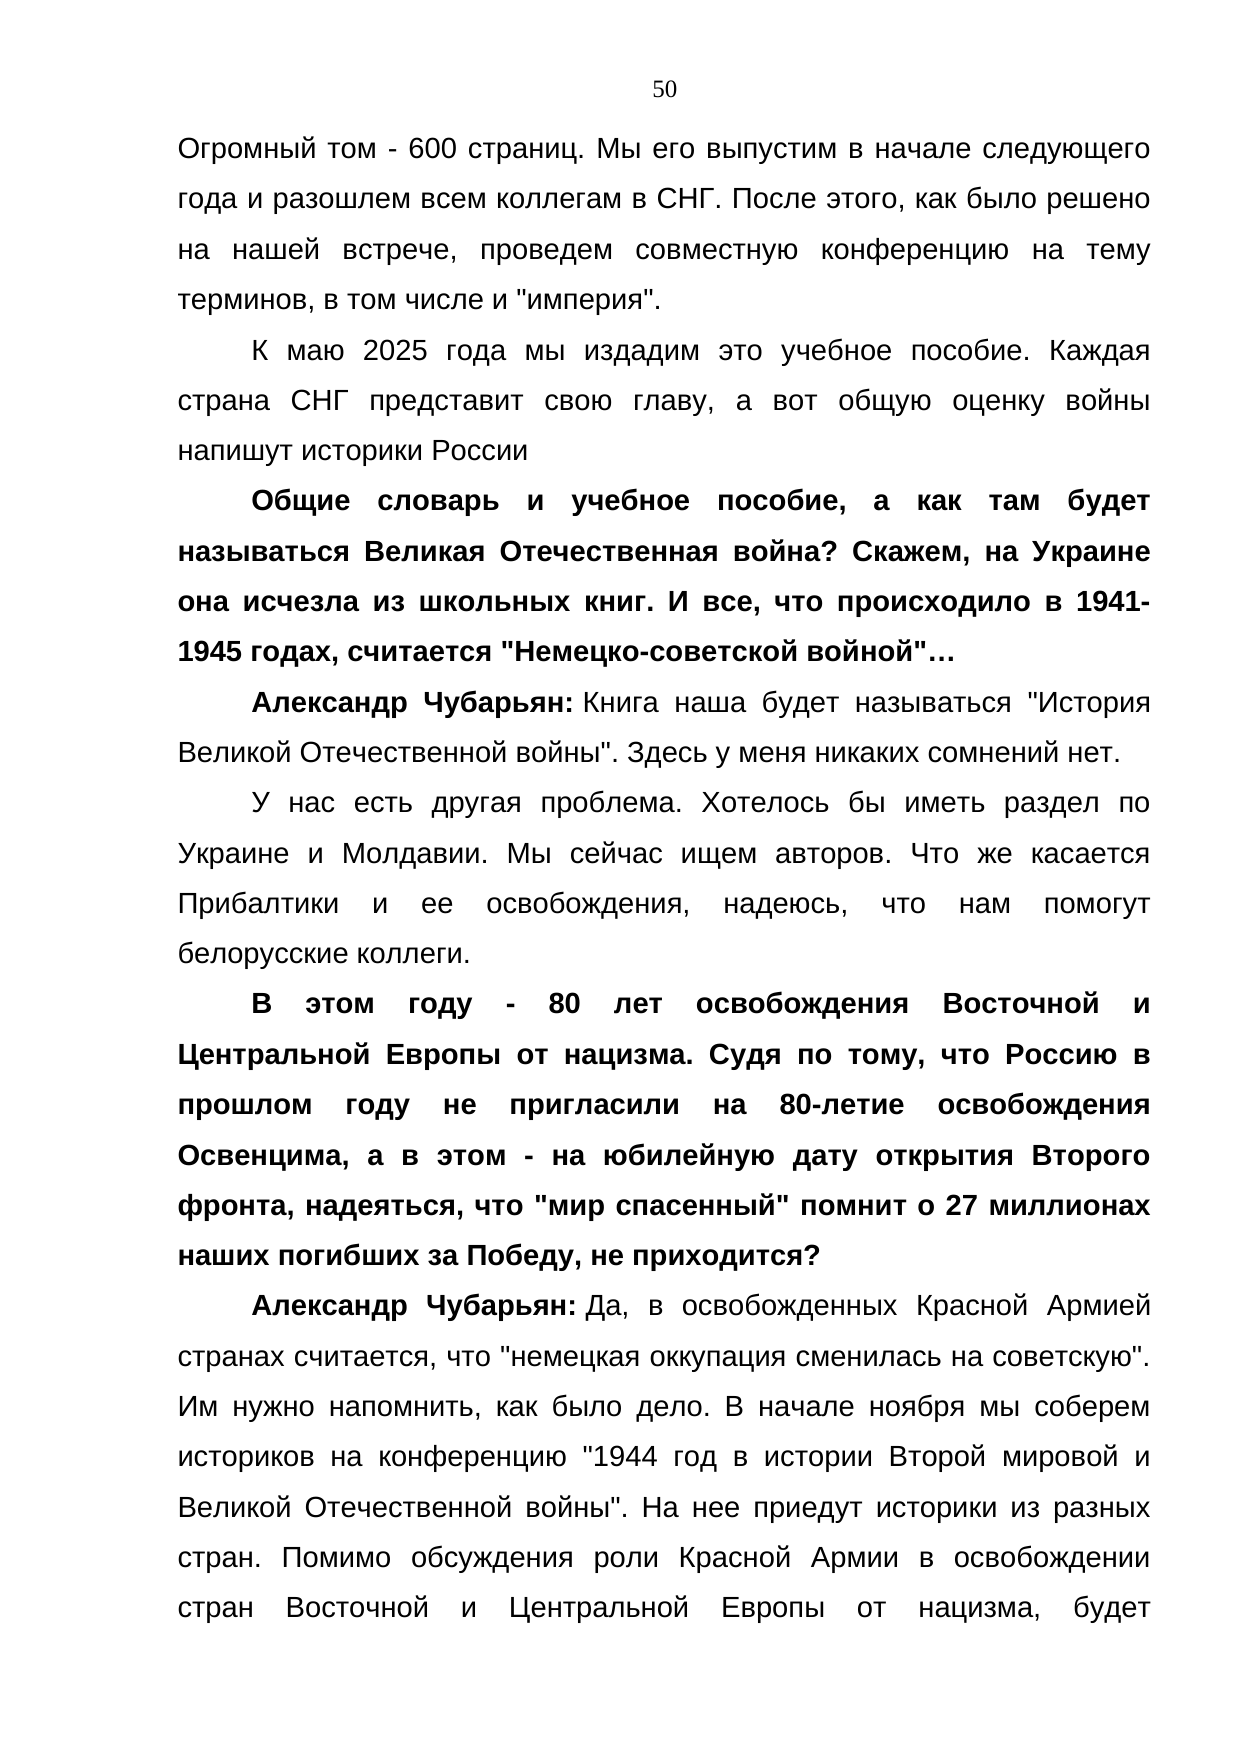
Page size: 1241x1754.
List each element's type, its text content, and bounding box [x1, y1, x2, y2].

text Общие словарь и учебное пособие, а как там будет называться Великая Отечественная война? Скажем, на Украине она исчезла из школьных книг. И все, что происходило в 1941-1945 годах, считается "Немецко-советской войной"… [177, 483, 1152, 668]
text У нас есть другая проблема. Хотелось бы иметь раздел по Украине и Молдавии. Мы сейчас ищем авторов. Что же касается Прибалтики и ее освобождения, надеюсь, что нам помогут белорусские коллеги. [177, 785, 1152, 970]
text Александр Чубарьян: Книга наша будет называться "История Великой Отечественной войны". Здесь у меня никаких сомнений нет. [177, 685, 1152, 768]
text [177, 1288, 1152, 1624]
text В этом году - 80 лет освобождения Восточной и Центральной Европы от нацизма. Судя по тому, что Россию в прошлом году не пригласили на 80-летие освобождения Освенцима, а в этом - на юбилейную дату открытия Второго фронта, надеяться, что "мир спасенный" помнит о 27 миллионах наших погибших за Победу, не приходится? [177, 987, 1152, 1272]
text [177, 131, 1152, 316]
text К маю 2025 года мы издадим это учебное пособие. Каждая страна СНГ представит свою главу, а вот общую оценку войны напишут историки России [177, 332, 1152, 467]
